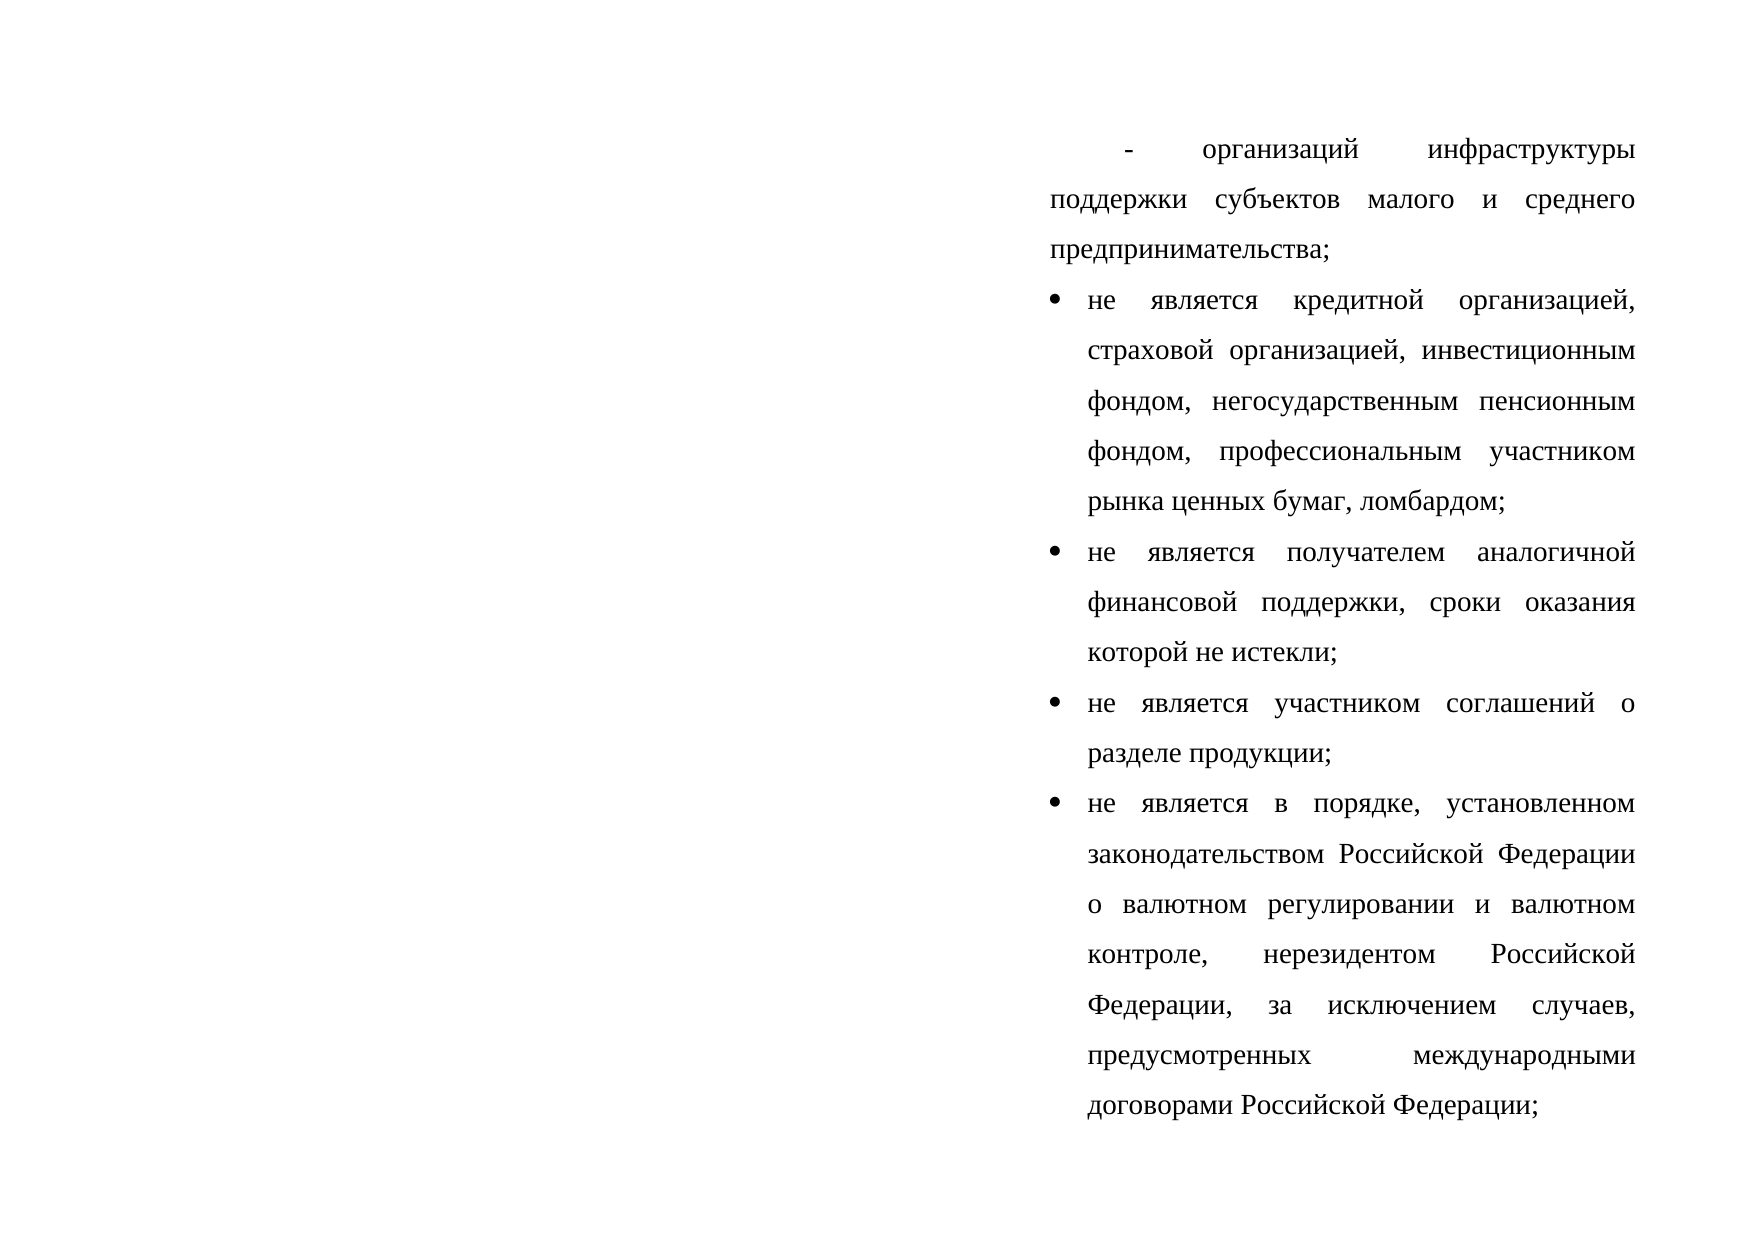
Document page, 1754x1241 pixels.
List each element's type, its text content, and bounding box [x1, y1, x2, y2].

list не является участником соглашений о разделе продукции; [1050, 685, 1636, 769]
list не является кредитной организацией, страховой организацией, инвестиционным фондом, негосударственным пенсионным фондом, профессиональным участником рынка ценных бумаг, ломбардом; [1050, 282, 1636, 517]
text - организаций инфраструктуры поддержки субъектов малого и среднего предпринимательства; [1050, 131, 1636, 265]
list не является в порядке, установленном законодательством Российской Федерации о валютном регулировании и валютном контроле, нерезидентом Российской Федерации, за исключением случаев, предусмотренных международными договорами Российской Федерации; [1050, 785, 1636, 1121]
list не является получателем аналогичной финансовой поддержки, сроки оказания которой не истекли; [1050, 534, 1636, 668]
